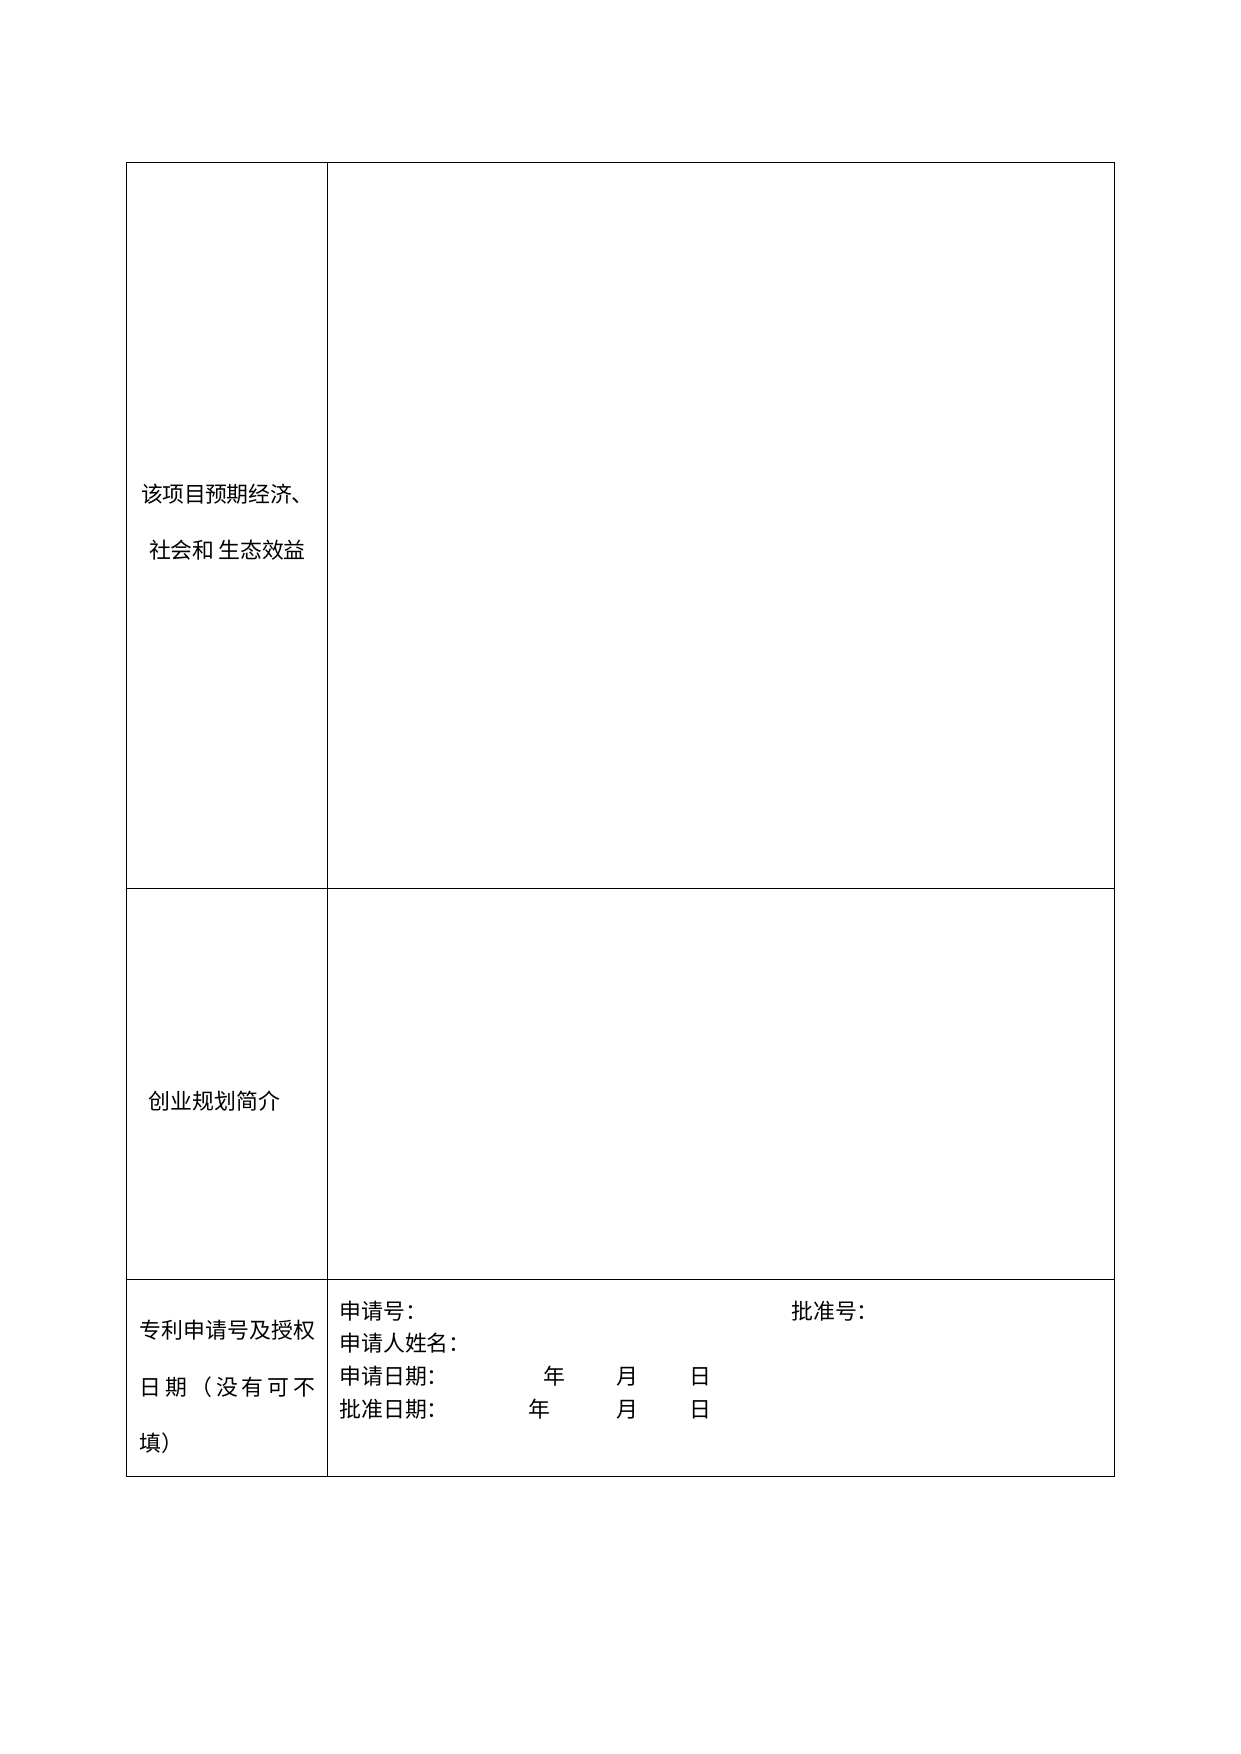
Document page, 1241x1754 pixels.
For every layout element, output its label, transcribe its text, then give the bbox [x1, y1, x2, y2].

table_cell [328, 889, 1114, 1279]
table_cell 创业规划简介 [127, 889, 327, 1279]
table_cell 专利申请号及授权日期（没有可不填） [127, 1280, 327, 1476]
table_cell 该项目预期经济、社会和 生态效益 [127, 163, 327, 888]
table_cell 申请号： 批准号： 申请人姓名： 申请日期： 年 月 日 批准日期： 年 月 日 [328, 1280, 1114, 1476]
table_cell [328, 163, 1114, 888]
